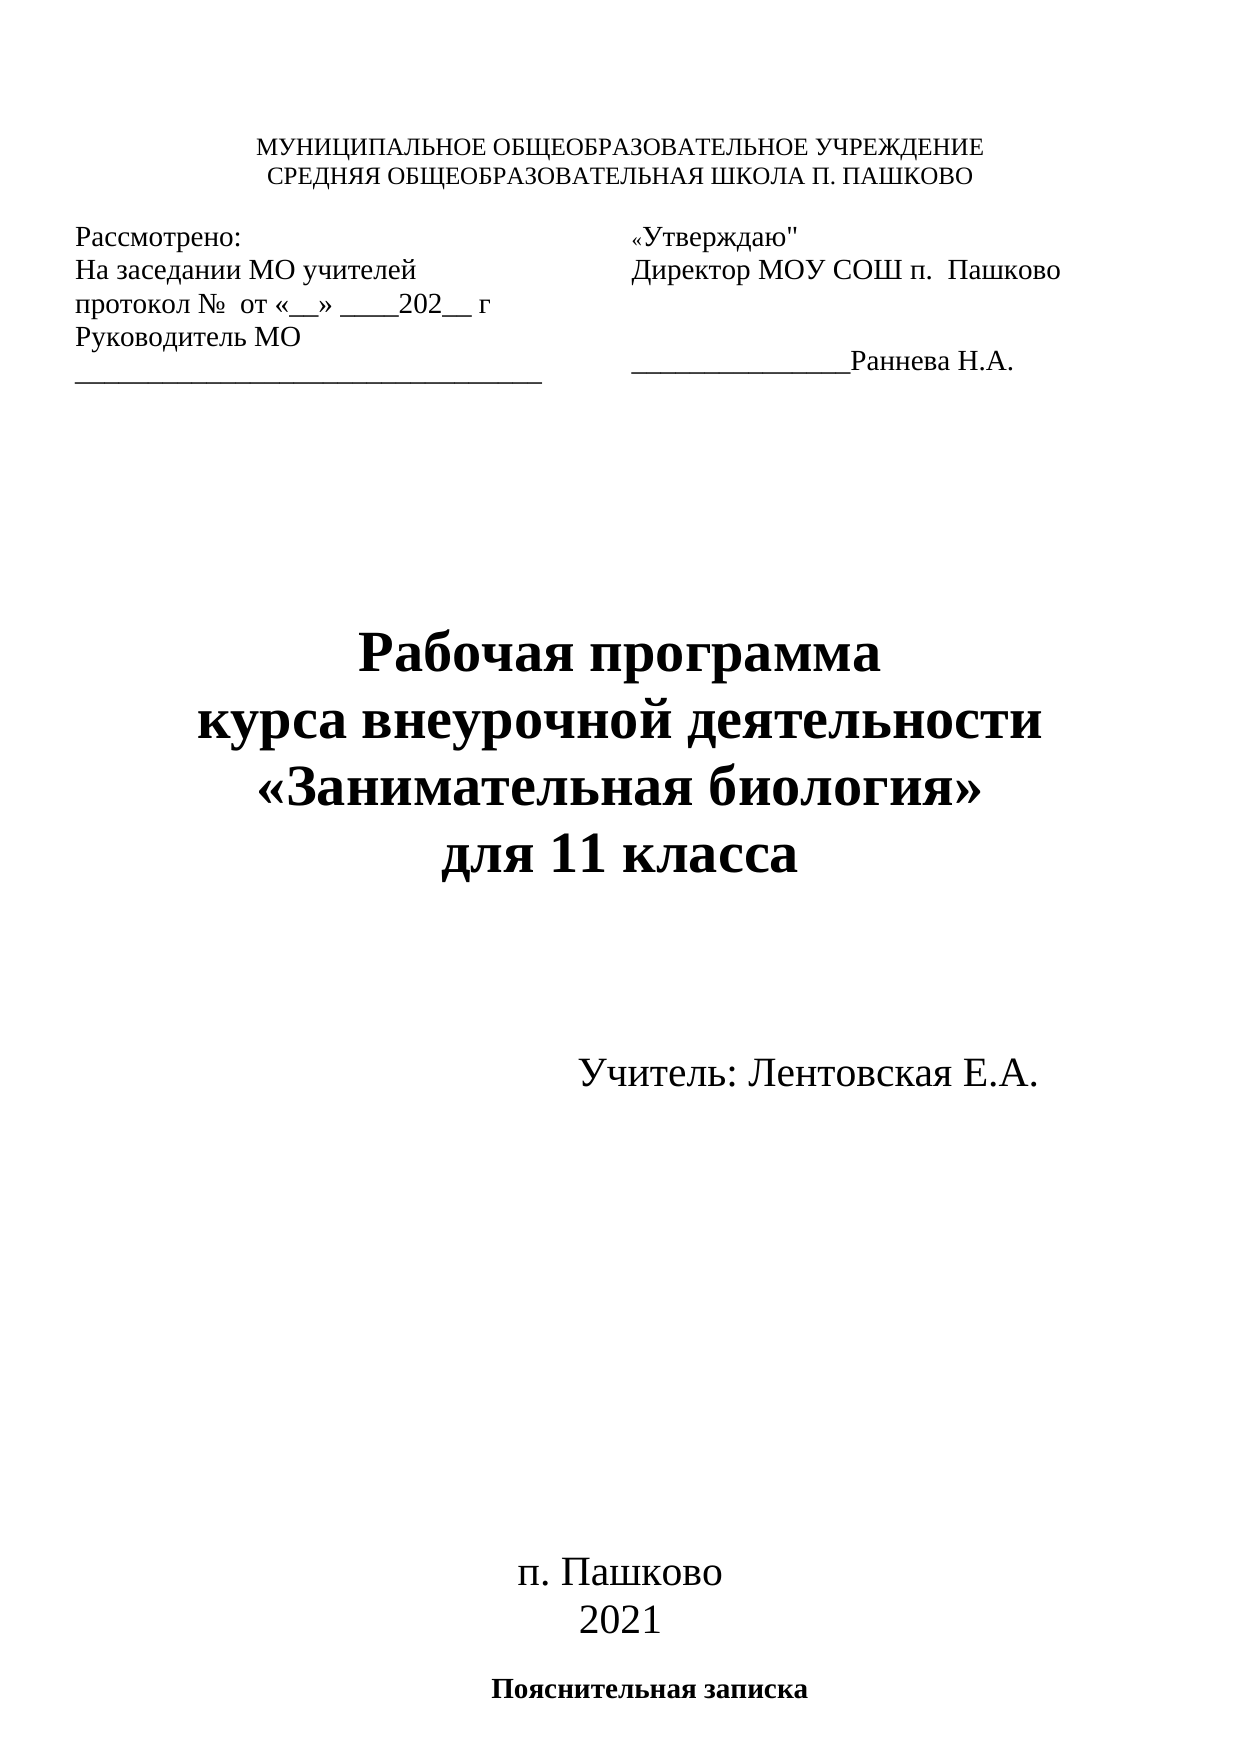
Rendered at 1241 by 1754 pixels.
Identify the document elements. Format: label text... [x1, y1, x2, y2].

table_header «Утверждаю" Директор МОУ СОШ п. Пашково _______________Раннева Н.А. [620, 219, 1176, 411]
text «Занимательная биология» [75, 751, 1165, 818]
text п. Пашково [75, 1546, 1165, 1594]
text СРЕДНЯЯ ОБЩЕОБРАЗОВАТЕЛЬНАЯ ШКОЛА П. ПАШКОВО [75, 161, 1165, 190]
text 2021 [75, 1594, 1165, 1642]
text курса внеурочной деятельности [75, 684, 1165, 751]
text МУНИЦИПАЛЬНОЕ ОБЩЕОБРАЗОВАТЕЛЬНОЕ УЧРЕЖДЕНИЕ [75, 132, 1165, 161]
text для 11 класса [75, 818, 1165, 885]
text Рабочая программа [75, 617, 1165, 684]
table_header Рассмотрено: На заседании МО учителей протокол № от «__» ____202__ г Руководитель МО ________________________________ [64, 219, 620, 411]
text Учитель: Лентовская Е.А. [75, 1048, 1165, 1096]
text Пояснительная записка [75, 1671, 1165, 1704]
